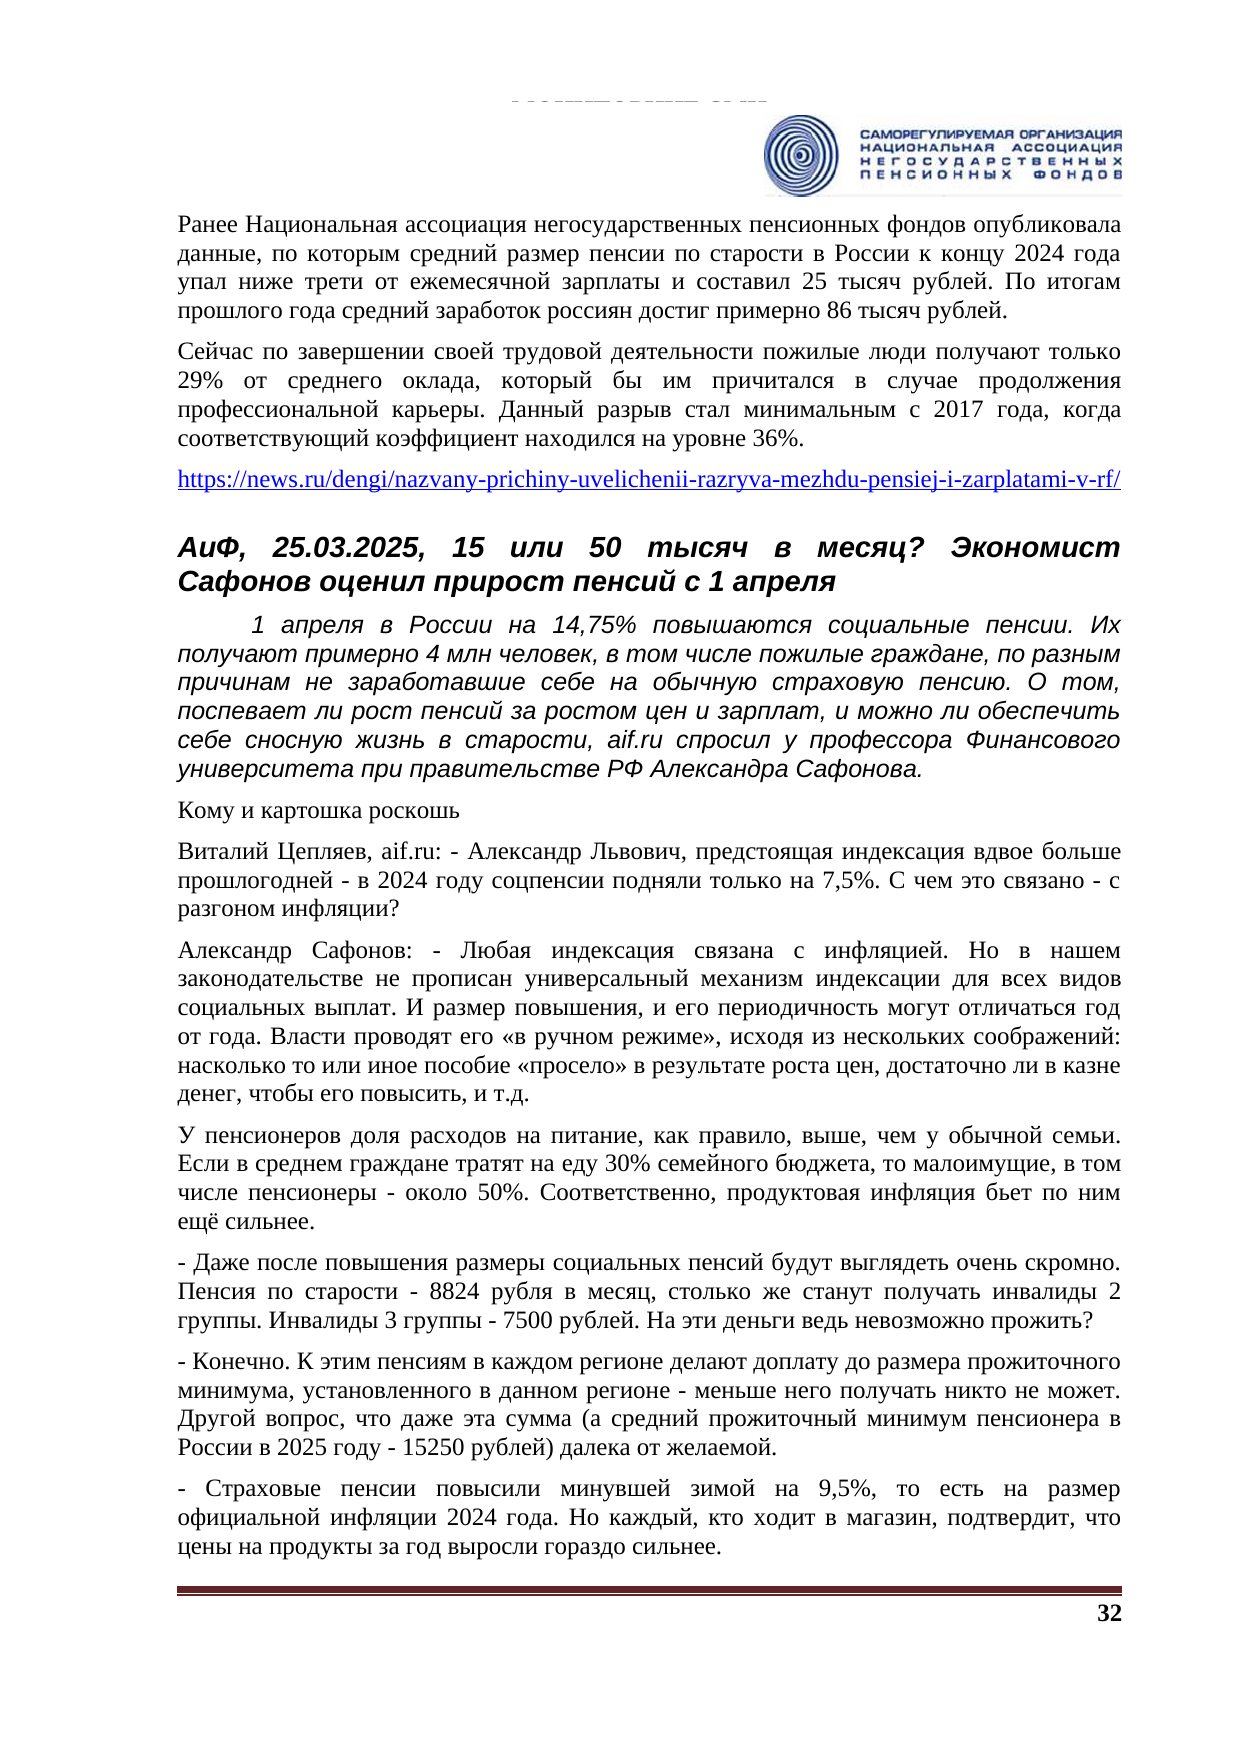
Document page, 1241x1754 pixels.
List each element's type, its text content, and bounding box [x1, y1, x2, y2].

subtitle АиФ, 25.03.2025, 15 или 50 тысяч в месяц? Экономист Сафонов оценил прирост пенсий с 1 апреля [177, 530, 1122, 597]
text - Даже после повышения размеры социальных пенсий будут выглядеть очень скромно. Пенсия по старости - 8824 рубля в месяц, столько же станут получать инвалиды 2 группы. Инвалиды 3 группы - 7500 рублей. На эти деньги ведь невозможно прожить? [177, 1247, 1122, 1333]
text Сейчас по завершении своей трудовой деятельности пожилые люди получают только 29% от среднего оклада, который бы им причитался в случае продолжения профессиональной карьеры. Данный разрыв стал минимальным с 2017 года, когда соответствующий коэффициент находился на уровне 36%. [177, 336, 1122, 451]
text Кому и картошка роскошь [177, 795, 1122, 823]
text - Страховые пенсии повысили минувшей зимой на 9,5%, то есть на размер официальной инфляции 2024 года. Но каждый, кто ходит в магазин, подтвердит, что цены на продукты за год выросли гораздо сильнее. [177, 1473, 1122, 1560]
text https://news.ru/dengi/nazvany-prichiny-uvelichenii-razryva-mezhdu-pensiej-i-zarplatami-v-rf/ [177, 464, 1122, 493]
text Виталий Цепляев, aif.ru: - Александр Львович, предстоящая индексация вдвое больше прошлогодней - в 2024 году соцпенсии подняли только на 7,5%. С чем это связано - с разгоном инфляции? [177, 836, 1122, 922]
text У пенсионеров доля расходов на питание, как правило, выше, чем у обычной семьи. Если в среднем граждане тратят на еду 30% семейного бюджета, то малоимущие, в том числе пенсионеры - около 50%. Соответственно, продуктовая инфляция бьет по ним ещё сильнее. [177, 1120, 1122, 1235]
subtitle 1 апреля в России на 14,75% повышаются социальные пенсии. Их получают примерно 4 млн человек, в том числе пожилые граждане, по разным причинам не заработавшие себе на обычную страховую пенсию. О том, поспевает ли рост пенсий за ростом цен и зарплат, и можно ли обеспечить себе сносную жизнь в старости, aif.ru спросил у профессора Финансового университета при правительстве РФ Александра Сафонова. [177, 610, 1122, 782]
picture [764, 115, 1122, 197]
text Александр Сафонов: - Любая индексация связана с инфляцией. Но в нашем законодательстве не прописан универсальный механизм индексации для всех видов социальных выплат. И размер повышения, и его периодичность могут отличаться год от года. Власти проводят его «в ручном режиме», исходя из нескольких соображений: насколько то или иное пособие «просело» в результате роста цен, достаточно ли в казне денег, чтобы его повысить, и т.д. [177, 935, 1122, 1107]
text - Конечно. К этим пенсиям в каждом регионе делают доплату до размера прожиточного минимума, установленного в данном регионе - меньше него получать никто не может. Другой вопрос, что даже эта сумма (а средний прожиточный минимум пенсионера в России в 2025 году - 15250 рублей) далека от желаемой. [177, 1346, 1122, 1461]
text Ранее Национальная ассоциация негосударственных пенсионных фондов опубликовала данные, по которым средний размер пенсии по старости в России к концу 2024 года упал ниже трети от ежемесячной зарплаты и составил 25 тысяч рублей. По итогам прошлого года средний заработок россиян достиг примерно 86 тысяч рублей. [177, 209, 1122, 324]
